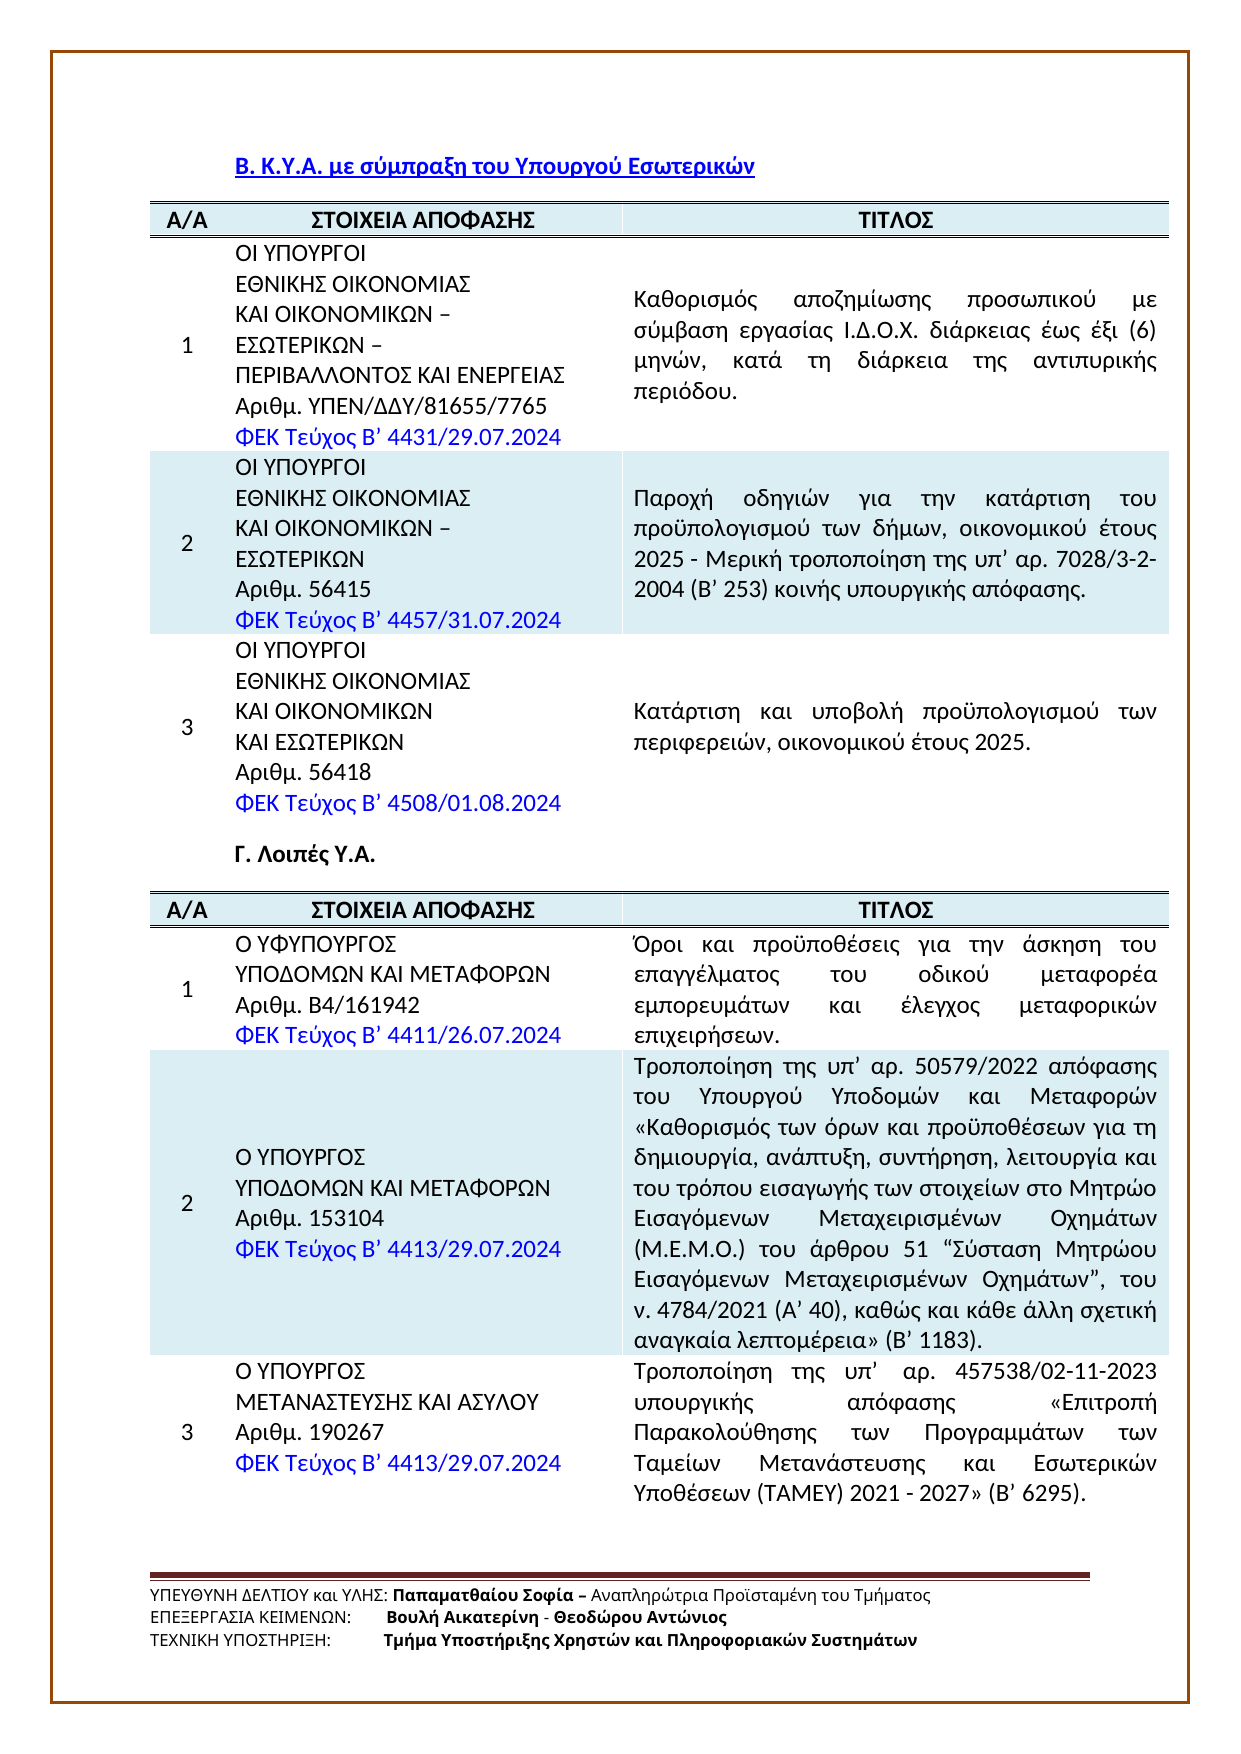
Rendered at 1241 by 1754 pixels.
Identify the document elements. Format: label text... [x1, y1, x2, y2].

table_cell Ο ΥΠΟΥΡΓΟΣ ΜΕΤΑΝΑΣΤΕΥΣΗΣ ΚΑΙ ΑΣΥΛΟΥ Αριθμ. 190267 ΦΕΚ Τεύχος B’ 4413/29.07.2024 [224, 1355, 622, 1508]
table_cell 3 [150, 1355, 224, 1508]
subtitle Β. Κ.Υ.Α. με σύμπραξη του Υπουργού Εσωτερικών [150, 150, 1053, 181]
table_header A/A [150, 894, 224, 925]
table_cell ΟΙ ΥΠΟΥΡΓΟΙ ΕΘΝΙΚΗΣ ΟΙΚΟΝΟΜΙΑΣ ΚΑΙ ΟΙΚΟΝΟΜΙΚΩΝ – ΕΣΩΤΕΡΙΚΩΝ – ΠΕΡΙΒΑΛΛΟΝΤΟΣ ΚΑΙ ΕΝΕΡΓΕΙΑΣ Αριθμ. ΥΠΕΝ/ΔΔΥ/81655/7765 ΦΕΚ Τεύχος B’ 4431/29.07.2024 [224, 238, 622, 451]
table_cell Τροποποίηση της υπ’ αρ. 50579/2022 απόφασης του Υπουργού Υποδομών και Μεταφορών «Καθορισμός των όρων και προϋποθέσεων για τη δημιουργία, ανάπτυξη, συντήρηση, λειτουργία και του τρόπου εισαγωγής των στοιχείων στο Μητρώο Εισαγόμενων Μεταχειρισμένων Οχημάτων (Μ.Ε.Μ.Ο.) του άρθρου 51 “Σύσταση Μητρώου Εισαγόμενων Μεταχειρισμένων Οχημάτων”, του ν. 4784/2021 (Α’ 40), καθώς και κάθε άλλη σχετική αναγκαία λεπτομέρεια» (Β’ 1183). [623, 1050, 1169, 1355]
table_header ΣΤΟΙΧΕΙΑ ΑΠΟΦΑΣΗΣ [224, 204, 622, 234]
table_cell 2 [150, 1050, 224, 1355]
table_cell Παροχή οδηγιών για την κατάρτιση του προϋπολογισμού των δήμων, οικονομικού έτους 2025 - Μερική τροποποίηση της υπ’ αρ. 7028/3-2-2004 (Β’ 253) κοινής υπουργικής απόφασης. [623, 451, 1169, 634]
table_cell Καθορισμός αποζημίωσης προσωπικού με σύμβαση εργασίας Ι.Δ.Ο.Χ. διάρκειας έως έξι (6) μηνών, κατά τη διάρκεια της αντιπυρικής περιόδου. [623, 238, 1169, 451]
table_cell 3 [150, 634, 224, 817]
table_header ΤΙΤΛΟΣ [623, 894, 1169, 925]
table_cell O ΥΠΟΥΡΓΟΣ ΥΠΟΔΟΜΩΝ ΚΑΙ ΜΕΤΑΦΟΡΩΝ Αριθμ. 153104 ΦΕΚ Τεύχος B’ 4413/29.07.2024 [224, 1050, 622, 1355]
table_header ΤΙΤΛΟΣ [623, 204, 1169, 234]
table_cell 1 [150, 928, 224, 1050]
table_header ΣΤΟΙΧΕΙΑ ΑΠΟΦΑΣΗΣ [224, 894, 622, 925]
table_cell Ο ΥΦΥΠΟΥΡΓΟΣ ΥΠΟΔΟΜΩΝ ΚΑΙ ΜΕΤΑΦΟΡΩΝ Αριθμ. Β4/161942 ΦΕΚ Τεύχος B’ 4411/26.07.2024 [224, 928, 622, 1050]
table_cell Tροποποίηση της υπ’ αρ. 457538/02-11-2023 υπουργικής απόφασης «Επιτροπή Παρακολούθησης των Προγραμμάτων των Ταμείων Μετανάστευσης και Εσωτερικών Υποθέσεων (ΤΑΜΕΥ) 2021 - 2027» (Β’ 6295). [623, 1355, 1169, 1508]
table_header A/A [150, 204, 224, 234]
subtitle Γ. Λοιπές Υ.Α. [150, 838, 1053, 868]
table_cell Κατάρτιση και υποβολή προϋπολογισμού των περιφερειών, οικονομικού έτους 2025. [623, 634, 1169, 817]
table_cell Όροι και προϋποθέσεις για την άσκηση του επαγγέλματος του οδικού μεταφορέα εμπορευμάτων και έλεγχος μεταφορικών επιχειρήσεων. [623, 928, 1169, 1050]
table_cell 1 [150, 238, 224, 451]
table_cell ΟΙ ΥΠΟΥΡΓΟΙ ΕΘΝΙΚΗΣ ΟΙΚΟΝΟΜΙΑΣ ΚΑΙ ΟΙΚΟΝΟΜΙΚΩΝ – ΕΣΩΤΕΡΙΚΩΝ Αριθμ. 56415 ΦΕΚ Τεύχος B’ 4457/31.07.2024 [224, 451, 622, 634]
table_cell 2 [150, 451, 224, 634]
table_cell ΟΙ ΥΠΟΥΡΓΟΙ ΕΘΝΙΚΗΣ ΟΙΚΟΝΟΜΙΑΣ ΚΑΙ ΟΙΚΟΝΟΜΙΚΩΝ ΚΑΙ ΕΣΩΤΕΡΙΚΩΝ Αριθμ. 56418 ΦΕΚ Τεύχος B’ 4508/01.08.2024 [224, 634, 622, 817]
